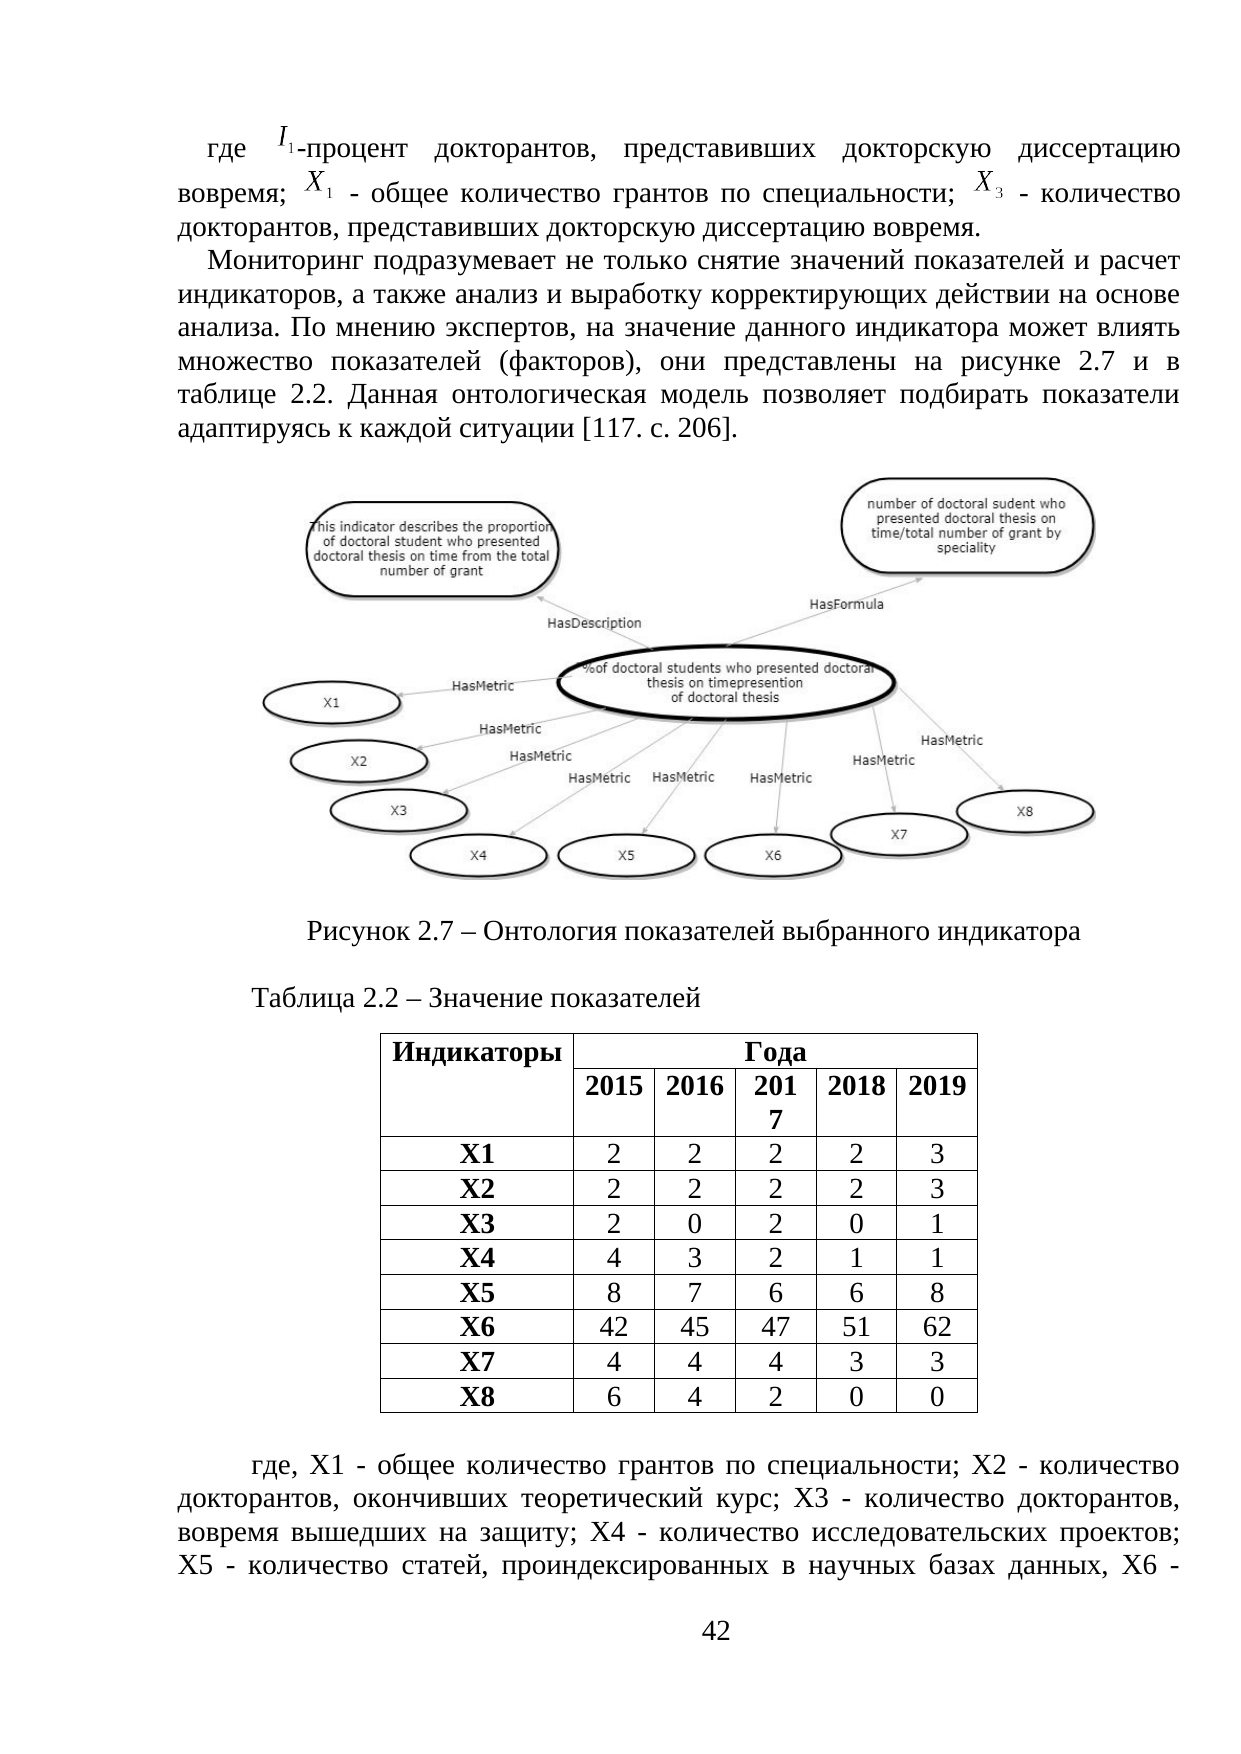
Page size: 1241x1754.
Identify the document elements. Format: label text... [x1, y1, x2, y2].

table_cell X4 [381, 1240, 573, 1274]
table_cell 0 [817, 1379, 896, 1412]
table_cell 1 [897, 1240, 977, 1274]
table_cell 4 [736, 1344, 816, 1378]
table_cell 2 [736, 1379, 816, 1412]
table_cell 8 [574, 1275, 654, 1308]
table_cell 3 [817, 1344, 896, 1378]
table_cell X3 [381, 1206, 573, 1239]
table_cell 45 [655, 1310, 735, 1343]
table_cell 47 [736, 1310, 816, 1343]
table_cell X2 [381, 1171, 573, 1205]
table_header Года [574, 1034, 977, 1067]
table_cell 4 [574, 1240, 654, 1274]
table_header Индикаторы [381, 1034, 573, 1136]
table_cell 2016 [655, 1069, 735, 1136]
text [177, 1447, 1181, 1581]
table_cell 62 [897, 1310, 977, 1343]
table_cell 4 [655, 1379, 735, 1412]
table_cell 2018 [817, 1069, 896, 1136]
table_cell 51 [817, 1310, 896, 1343]
table_cell X6 [381, 1310, 573, 1343]
table_cell 2 [574, 1171, 654, 1205]
text Рисунок 2.7 – Онтология показателей выбранного индикатора [177, 913, 1181, 947]
table_cell 0 [655, 1206, 735, 1239]
table_cell X1 [381, 1137, 573, 1170]
text где -процент докторантов, представивших докторскую диссертацию вовремя; - общее количество грантов по специальности; - количество докторантов, представивших докторскую диссертацию вовремя. [177, 118, 1181, 242]
table_cell 4 [655, 1344, 735, 1378]
table_cell 6 [817, 1275, 896, 1308]
table_cell 2015 [574, 1069, 654, 1136]
table_cell 2 [736, 1240, 816, 1274]
table_cell X8 [381, 1379, 573, 1412]
table_cell 0 [817, 1206, 896, 1239]
table_cell 42 [574, 1310, 654, 1343]
table_cell 3 [897, 1171, 977, 1205]
table_cell X5 [381, 1275, 573, 1308]
table_cell 2 [736, 1137, 816, 1170]
table_cell 0 [897, 1379, 977, 1412]
table_cell 4 [574, 1344, 654, 1378]
text Мониторинг подразумевает не только снятие значений показателей и расчет индикаторов, а также анализ и выработку корректирующих действии на основе анализа. По мнению экспертов, на значение данного индикатора может влиять множество показателей (факторов), они представлены на рисунке 2.7 и в таблице 2.2. Данная онтологическая модель позволяет подбирать показатели адаптируясь к каждой ситуации [117. с. 206]. [177, 242, 1181, 443]
table_cell X7 [381, 1344, 573, 1378]
table_cell 2 [574, 1206, 654, 1239]
table_cell 7 [655, 1275, 735, 1308]
table_cell 2 [736, 1171, 816, 1205]
table_cell 6 [574, 1379, 654, 1412]
table_cell 8 [897, 1275, 977, 1308]
table_cell 2 [736, 1206, 816, 1239]
table_cell 2 [655, 1137, 735, 1170]
table_cell 6 [736, 1275, 816, 1308]
table_cell 3 [655, 1240, 735, 1274]
table_cell 2 [817, 1137, 896, 1170]
table_cell 2 [817, 1171, 896, 1205]
table_cell 2 [574, 1137, 654, 1170]
table_cell 3 [897, 1137, 977, 1170]
table_cell 2 [655, 1171, 735, 1205]
table_cell 3 [897, 1344, 977, 1378]
table_cell 2019 [897, 1069, 977, 1136]
table_cell 2017 [736, 1069, 816, 1136]
text Таблица 2.2 – Значение показателей [177, 980, 1181, 1014]
table_cell 1 [897, 1206, 977, 1239]
table_cell 1 [817, 1240, 896, 1274]
